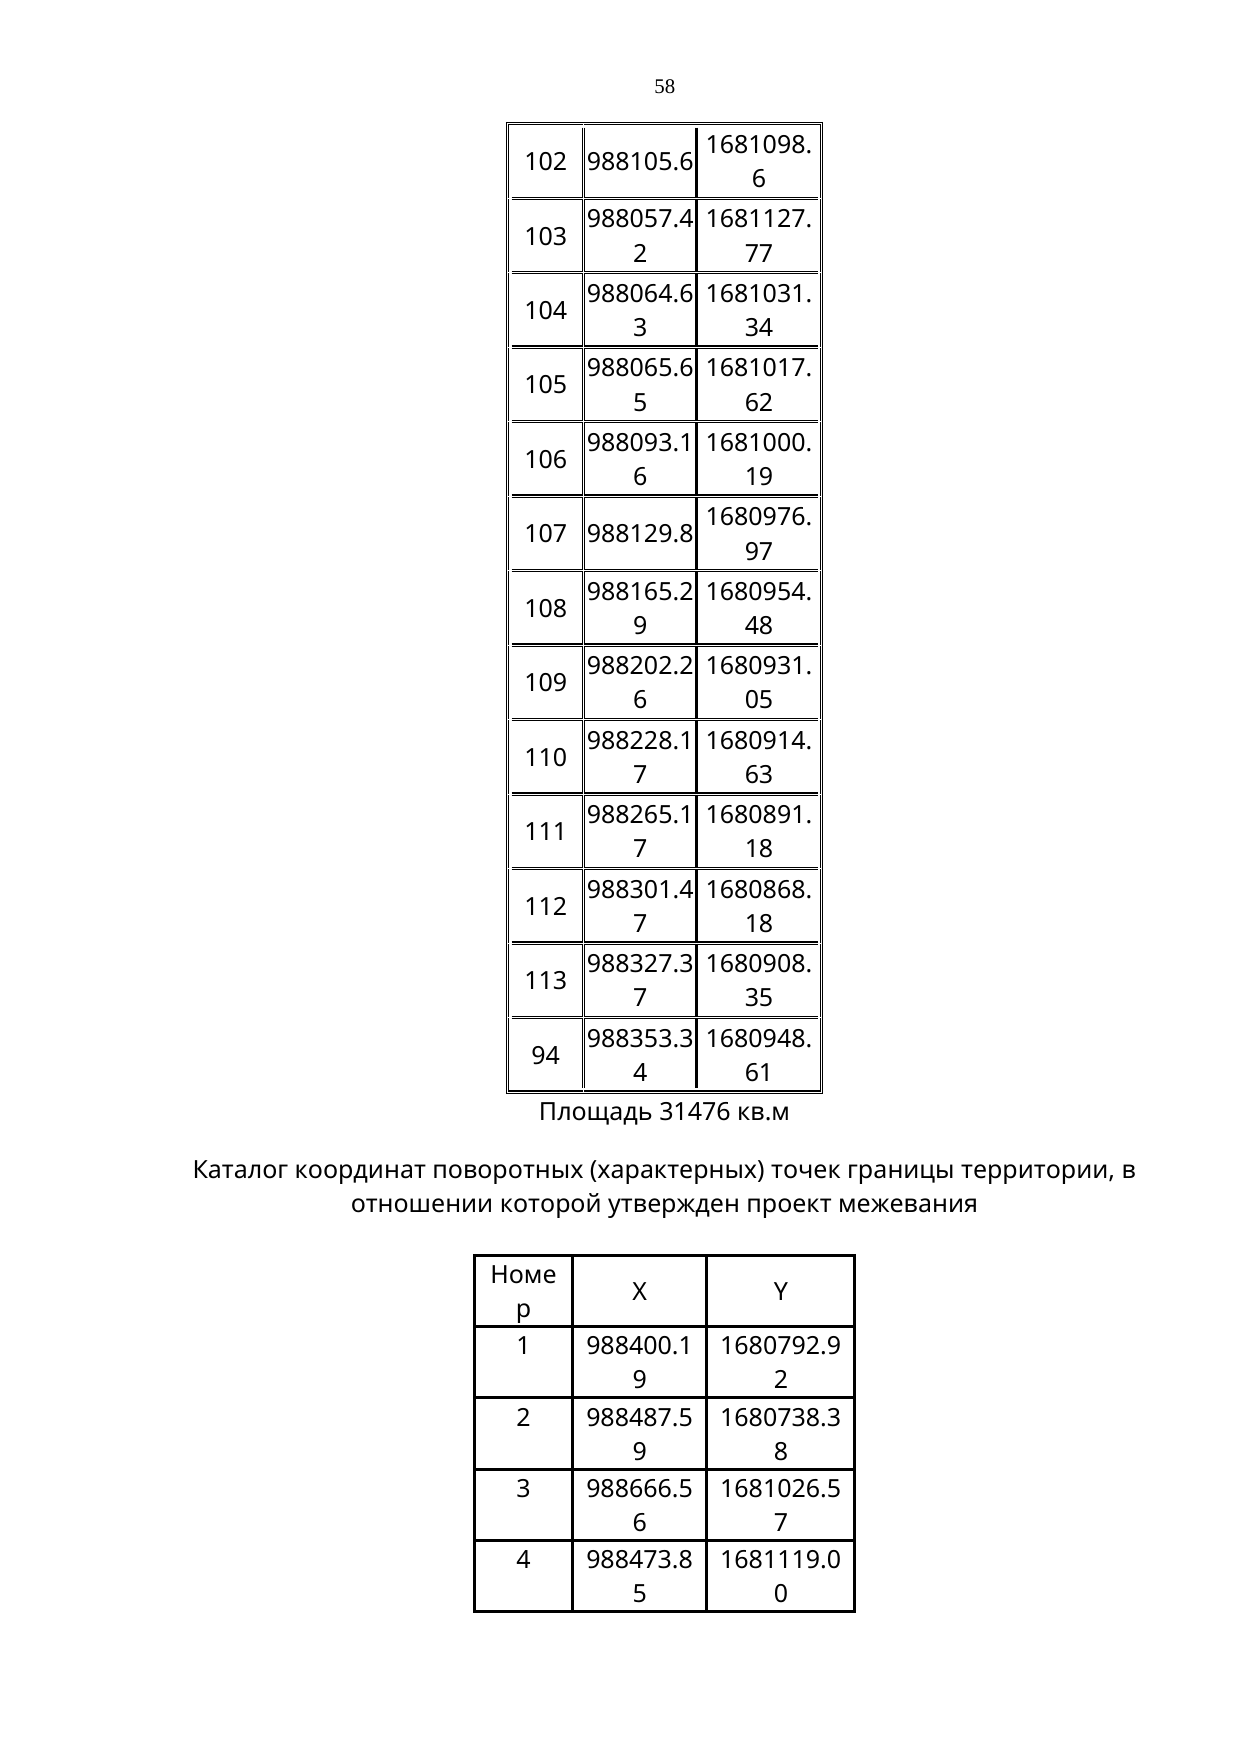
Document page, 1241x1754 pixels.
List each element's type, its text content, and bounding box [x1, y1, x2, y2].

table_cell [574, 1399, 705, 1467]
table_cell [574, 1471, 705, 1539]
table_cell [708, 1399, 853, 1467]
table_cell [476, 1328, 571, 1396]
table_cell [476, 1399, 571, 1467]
text Каталог координат поворотных (характерных) точек границы территории, в отношении которой утвержден проект межевания [177, 1151, 1152, 1219]
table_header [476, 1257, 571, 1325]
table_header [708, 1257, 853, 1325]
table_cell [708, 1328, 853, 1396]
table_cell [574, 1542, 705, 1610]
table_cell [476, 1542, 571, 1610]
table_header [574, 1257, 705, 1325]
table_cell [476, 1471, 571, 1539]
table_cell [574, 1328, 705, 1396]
text Площадь 31476 кв.м [177, 1093, 1152, 1151]
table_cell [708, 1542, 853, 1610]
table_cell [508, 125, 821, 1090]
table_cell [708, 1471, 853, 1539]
